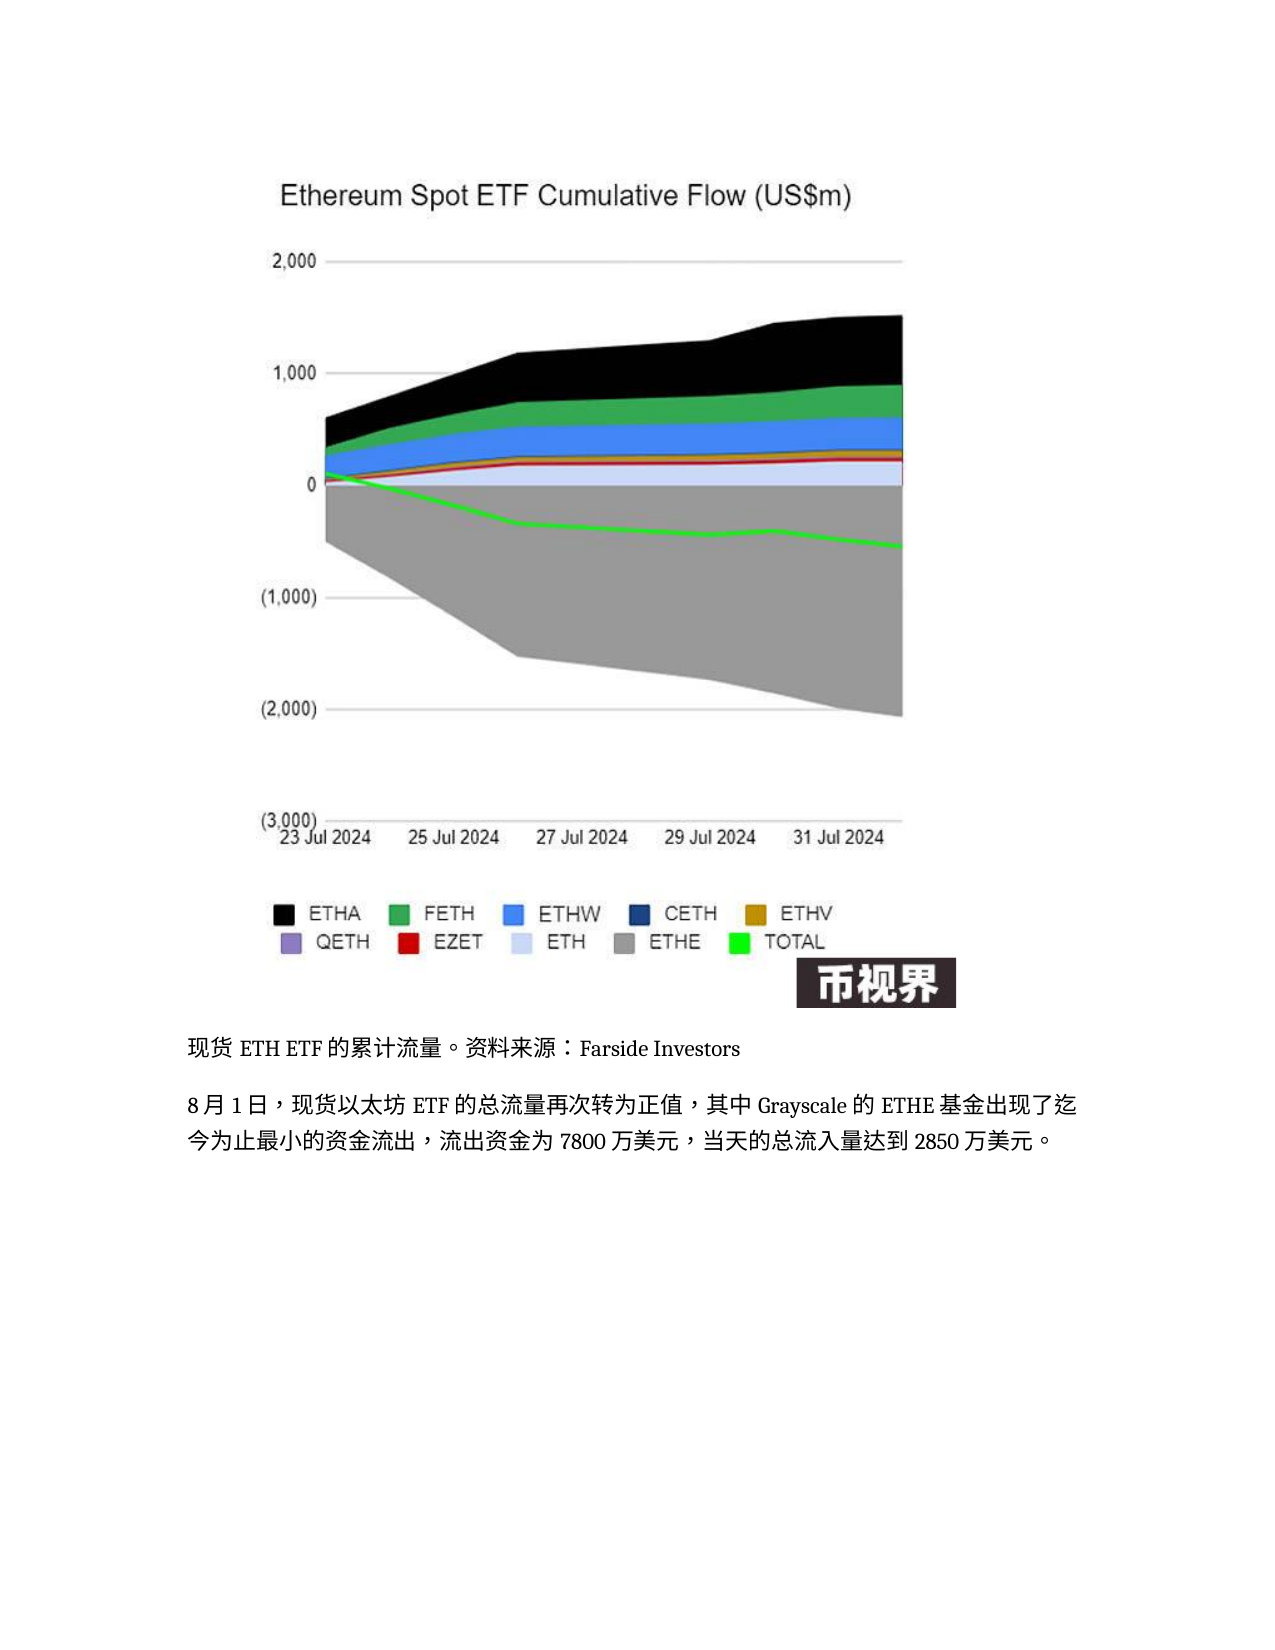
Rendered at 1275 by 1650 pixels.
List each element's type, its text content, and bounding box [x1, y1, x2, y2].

picture [206, 150, 957, 1008]
text 现货 ETH ETF 的累计流量。资料来源：Farside Investors [187, 1032, 1087, 1063]
text 8 月 1 日，现货以太坊 ETF 的总流量再次转为正值，其中 Grayscale 的 ETHE 基金出现了迄今为止最小的资金流出，流出资金为 7800 万美元，当天的总流入量达到 2850 万美元。 [187, 1089, 1087, 1156]
